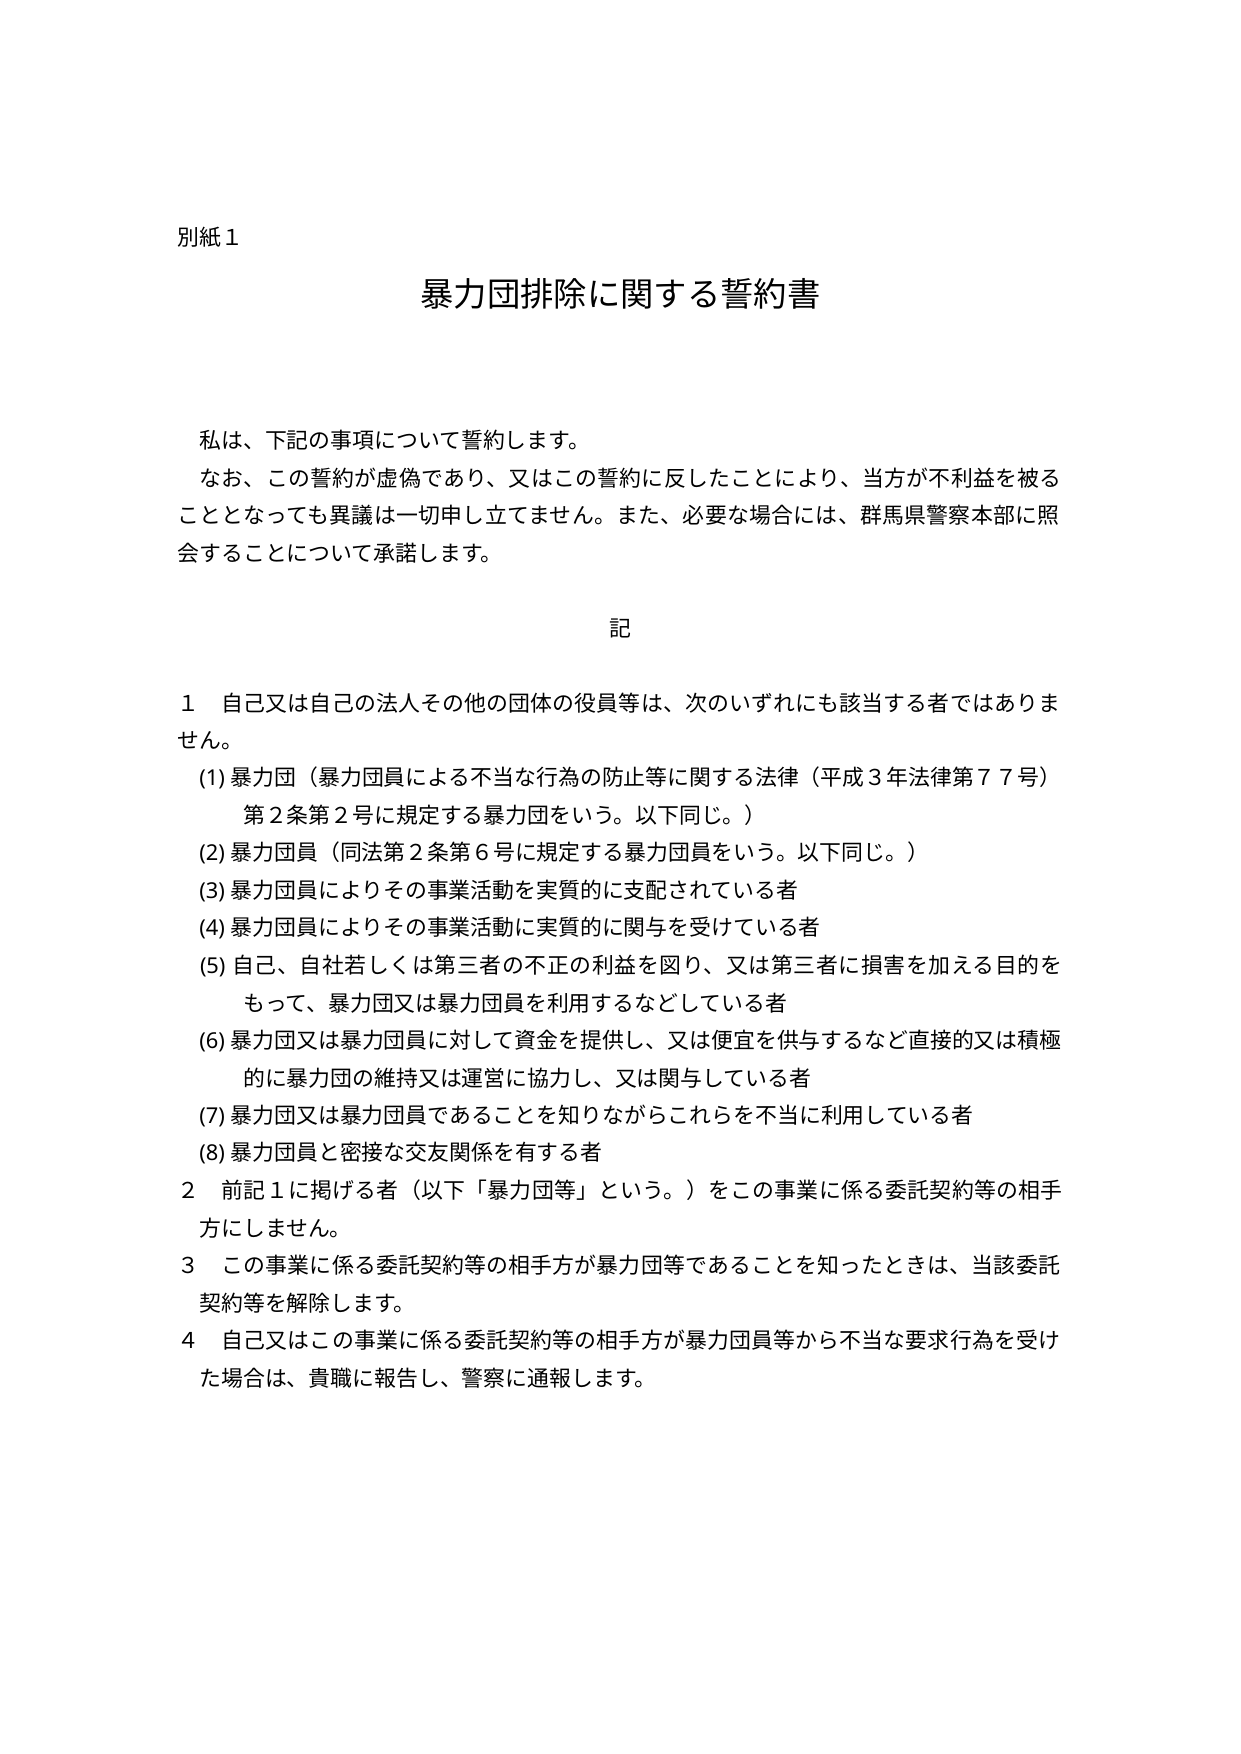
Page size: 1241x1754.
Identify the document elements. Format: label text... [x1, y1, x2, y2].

text 別紙１ [177, 217, 1063, 254]
text (4) 暴力団員によりその事業活動に実質的に関与を受けている者 [177, 908, 1063, 945]
text (1) 暴力団（暴力団員による不当な行為の防止等に関する法律（平成３年法律第７７号）第２条第２号に規定する暴力団をいう。以下同じ。） [177, 758, 1063, 833]
text なお、この誓約が虚偽であり、又はこの誓約に反したことにより、当方が不利益を被ることとなっても異議は一切申し立てません。また、必要な場合には、群馬県警察本部に照会することについて承諾します。 [177, 458, 1063, 570]
text (3) 暴力団員によりその事業活動を実質的に支配されている者 [177, 870, 1063, 908]
text ４ 自己又はこの事業に係る委託契約等の相手方が暴力団員等から不当な要求行為を受けた場合は、貴職に報告し、警察に通報します。 [177, 1320, 1063, 1395]
text (2) 暴力団員（同法第２条第６号に規定する暴力団員をいう。以下同じ。） [177, 833, 1063, 870]
text (5) 自己、自社若しくは第三者の不正の利益を図り、又は第三者に損害を加える目的をもって、暴力団又は暴力団員を利用するなどしている者 [177, 945, 1063, 1020]
text 私は、下記の事項について誓約します。 [177, 420, 1063, 458]
text 暴力団排除に関する誓約書 [177, 254, 1063, 329]
text １ 自己又は自己の法人その他の団体の役員等は、次のいずれにも該当する者ではありません。 [177, 683, 1063, 758]
text ３ この事業に係る委託契約等の相手方が暴力団等であることを知ったときは、当該委託契約等を解除します。 [177, 1245, 1063, 1320]
text ２ 前記１に掲げる者（以下「暴力団等」という。）をこの事業に係る委託契約等の相手方にしません。 [177, 1170, 1063, 1245]
text (6) 暴力団又は暴力団員に対して資金を提供し、又は便宜を供与するなど直接的又は積極的に暴力団の維持又は運営に協力し、又は関与している者 [177, 1020, 1063, 1095]
text 記 [177, 608, 1063, 645]
text (7) 暴力団又は暴力団員であることを知りながらこれらを不当に利用している者 [177, 1095, 1063, 1133]
text (8) 暴力団員と密接な交友関係を有する者 [177, 1133, 1063, 1170]
